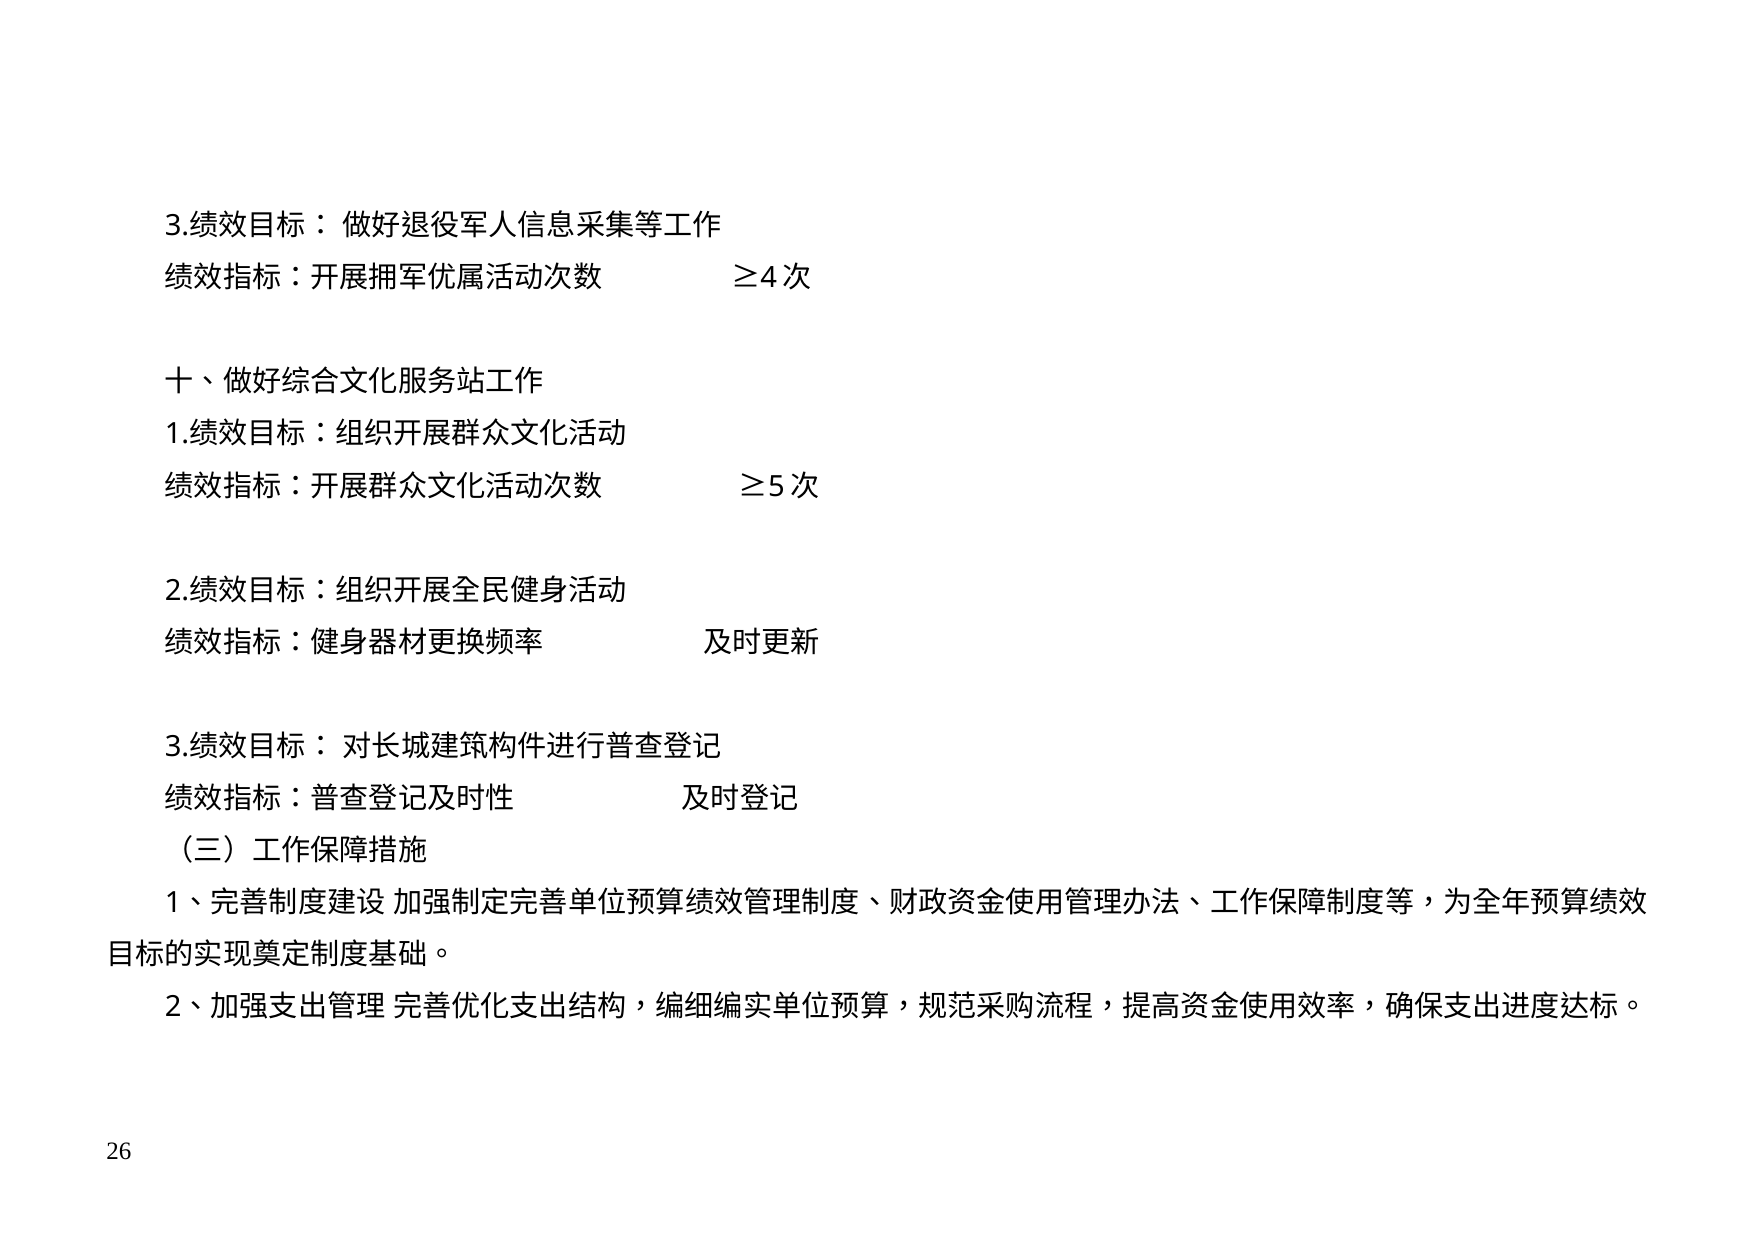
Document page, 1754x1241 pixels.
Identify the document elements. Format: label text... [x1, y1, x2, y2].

text 绩效指标：开展群众文化活动次数 ≥5次 [106, 454, 1648, 506]
text 3.绩效目标： 做好退役军人信息采集等工作 [106, 194, 1648, 246]
text 2、加强支出管理 完善优化支出结构，编细编实单位预算，规范采购流程，提高资金使用效率，确保支出进度达标。 [106, 975, 1648, 1027]
text 1.绩效目标：组织开展群众文化活动 [106, 402, 1648, 454]
text 绩效指标：普查登记及时性 及时登记 [106, 767, 1648, 819]
text 绩效指标：开展拥军优属活动次数 ≥4次 [106, 246, 1648, 298]
text 3.绩效目标： 对长城建筑构件进行普查登记 [106, 715, 1648, 767]
text 十、做好综合文化服务站工作 [106, 350, 1648, 402]
text 绩效指标：健身器材更换频率 及时更新 [106, 611, 1648, 663]
text 1、完善制度建设 加强制定完善单位预算绩效管理制度、财政资金使用管理办法、工作保障制度等，为全年预算绩效目标的实现奠定制度基础。 [106, 871, 1648, 975]
text （三）工作保障措施 [106, 819, 1648, 871]
text 2.绩效目标：组织开展全民健身活动 [106, 558, 1648, 611]
